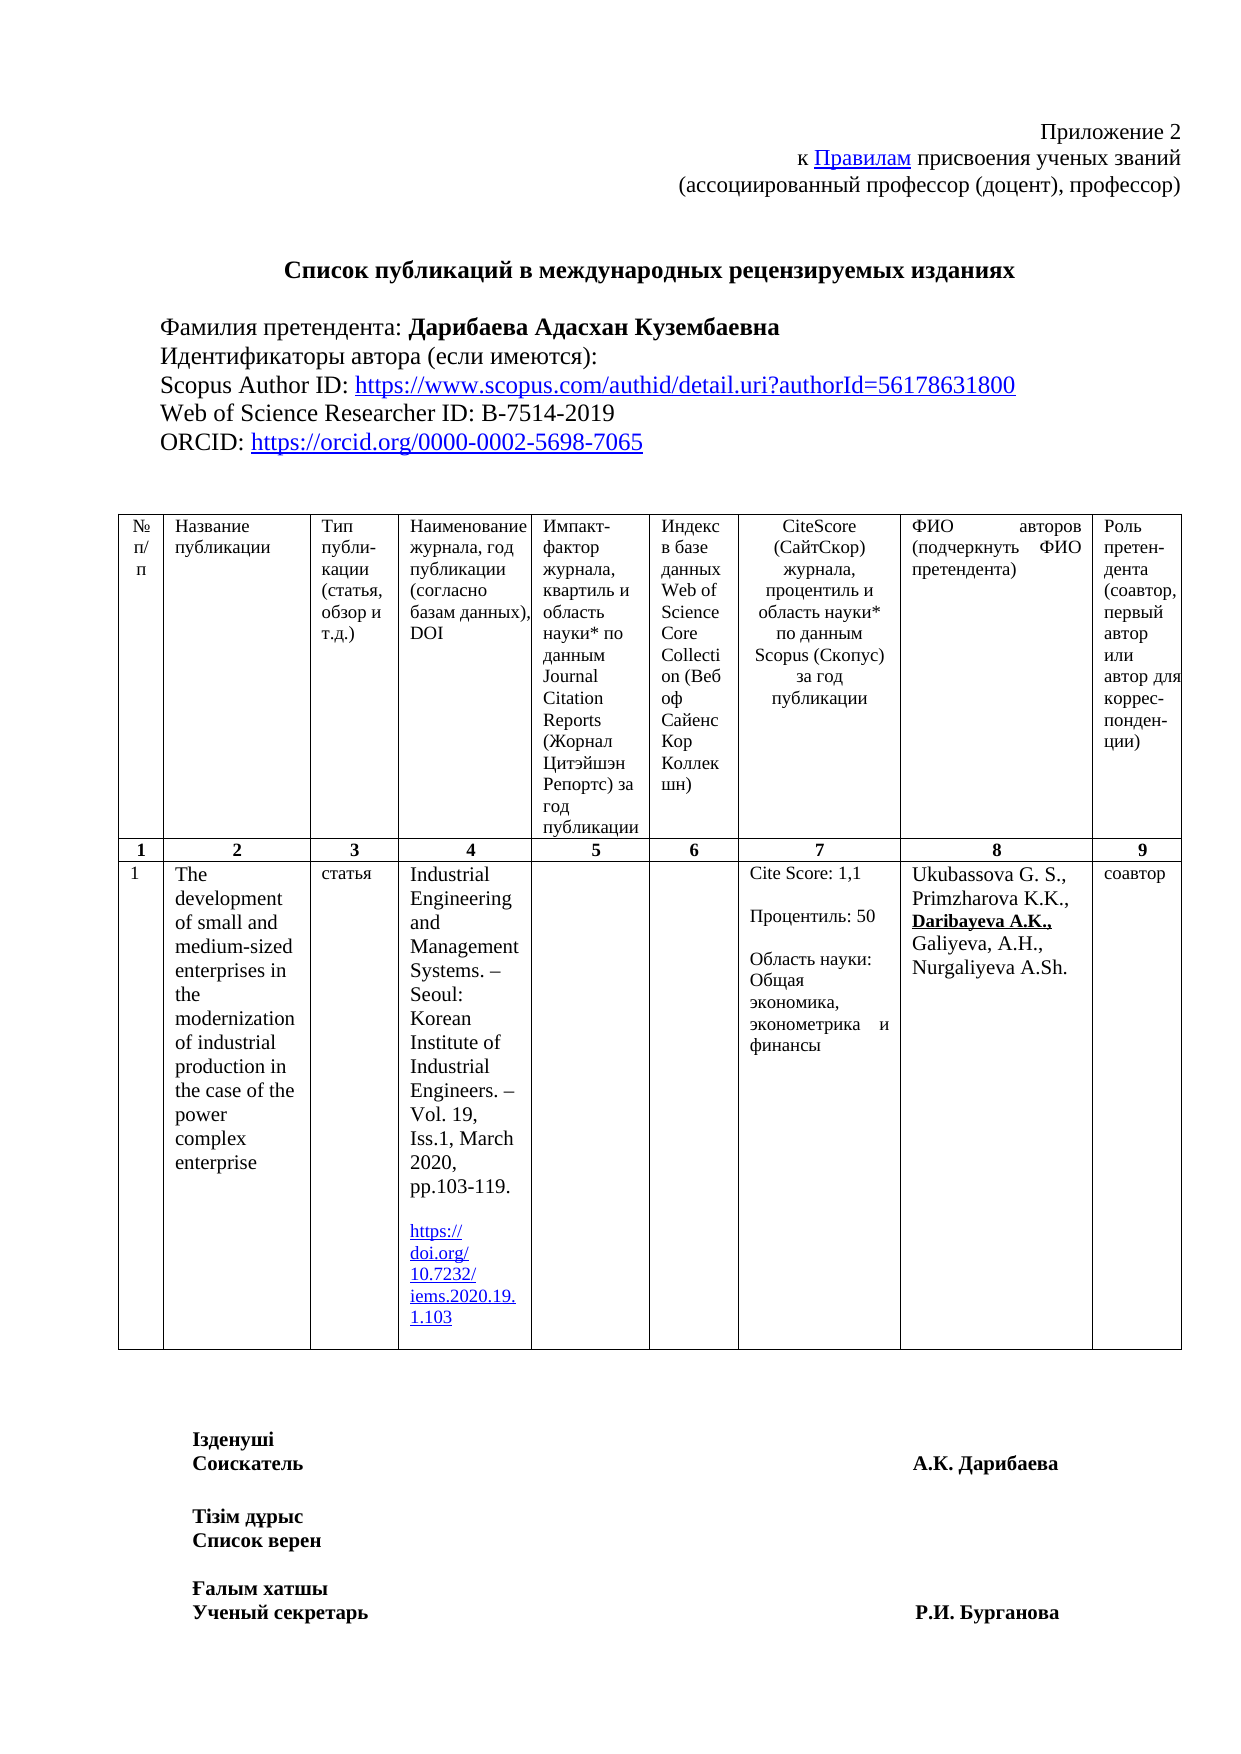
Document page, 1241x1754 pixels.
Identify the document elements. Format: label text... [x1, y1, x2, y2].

table_cell 2 [164, 839, 310, 861]
text Список публикаций в международных рецензируемых изданиях [118, 255, 1181, 283]
text Фамилия претендента: Дарибаева Адасхан Кузембаевна [118, 312, 1181, 341]
table_cell 8 [901, 839, 1092, 861]
table_cell 1 [119, 862, 163, 1349]
table_header Название публикации [164, 515, 310, 838]
table_header ФИО авторов (подчеркнуть ФИО претендента) [901, 515, 1092, 838]
table_cell [532, 862, 649, 1349]
text Идентификаторы автора (если имеются): [118, 341, 1181, 370]
table_header Импакт-фактор журнала, квартиль и область науки* по данным Journal Citation Reports (Жорнал Цитэйшэн Репортс) за год публикации [532, 515, 649, 838]
text ORCID: https://orcid.org/0000-0002-5698-7065 [118, 427, 1181, 456]
table_cell 9 [1093, 839, 1181, 861]
table_cell Ukubassova G. S., Primzharova K.K., Daribayeva A.K., Galiyeva, A.H., Nurgaliyeva A.Sh. [901, 862, 1092, 1349]
table_header Индекс в базе данных Web of Science Core Collection (Веб оф Сайенс Кор Коллекшн) [650, 515, 738, 838]
table_header Наименование журнала, год публикации (согласно базам данных), DOI [399, 515, 531, 838]
table_header Тип публи-кации (статья, обзор и т.д.) [311, 515, 398, 838]
table_header № п/п [119, 515, 163, 838]
text Scopus Author ID: https://www.scopus.com/authid/detail.uri?authorId=56178631800 [118, 370, 1181, 398]
table_cell 3 [311, 839, 398, 861]
table_header CiteScore (СайтСкор) журнала, процентиль и область науки* по данным Scopus (Скопус) за год публикации [739, 515, 900, 838]
table_cell Industrial Engineering and Management Systems. – Seoul: Korean Institute of Industrial Engineers. – Vol. 19, Iss.1, March 2020, pp.103-119. https://doi.org/10.7232/iems.2020.19.1.103 [399, 862, 531, 1349]
table_cell 4 [399, 839, 531, 861]
text (ассоциированный профессор (доцент), профессор) [118, 171, 1181, 197]
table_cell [739, 862, 900, 1349]
text к Правилам присвоения ученых званий [118, 144, 1181, 171]
table_cell 1 [119, 839, 163, 861]
table_cell 7 [739, 839, 900, 861]
table_cell [650, 862, 738, 1349]
table_cell The development of small and medium-sized enterprises in the modernization of industrial production in the case of the power complex enterprise [164, 862, 310, 1349]
table_header Роль претен-дента (соавтор, первый автор или автор для коррес-понден-ции) [1093, 515, 1181, 838]
text Web of Science Researcher ID: В-7514-2019 [118, 398, 1181, 427]
table_cell 5 [532, 839, 649, 861]
table_cell соавтор [1093, 862, 1181, 1349]
text Приложение 2 [118, 118, 1181, 144]
table_cell статья [311, 862, 398, 1349]
table_cell 6 [650, 839, 738, 861]
